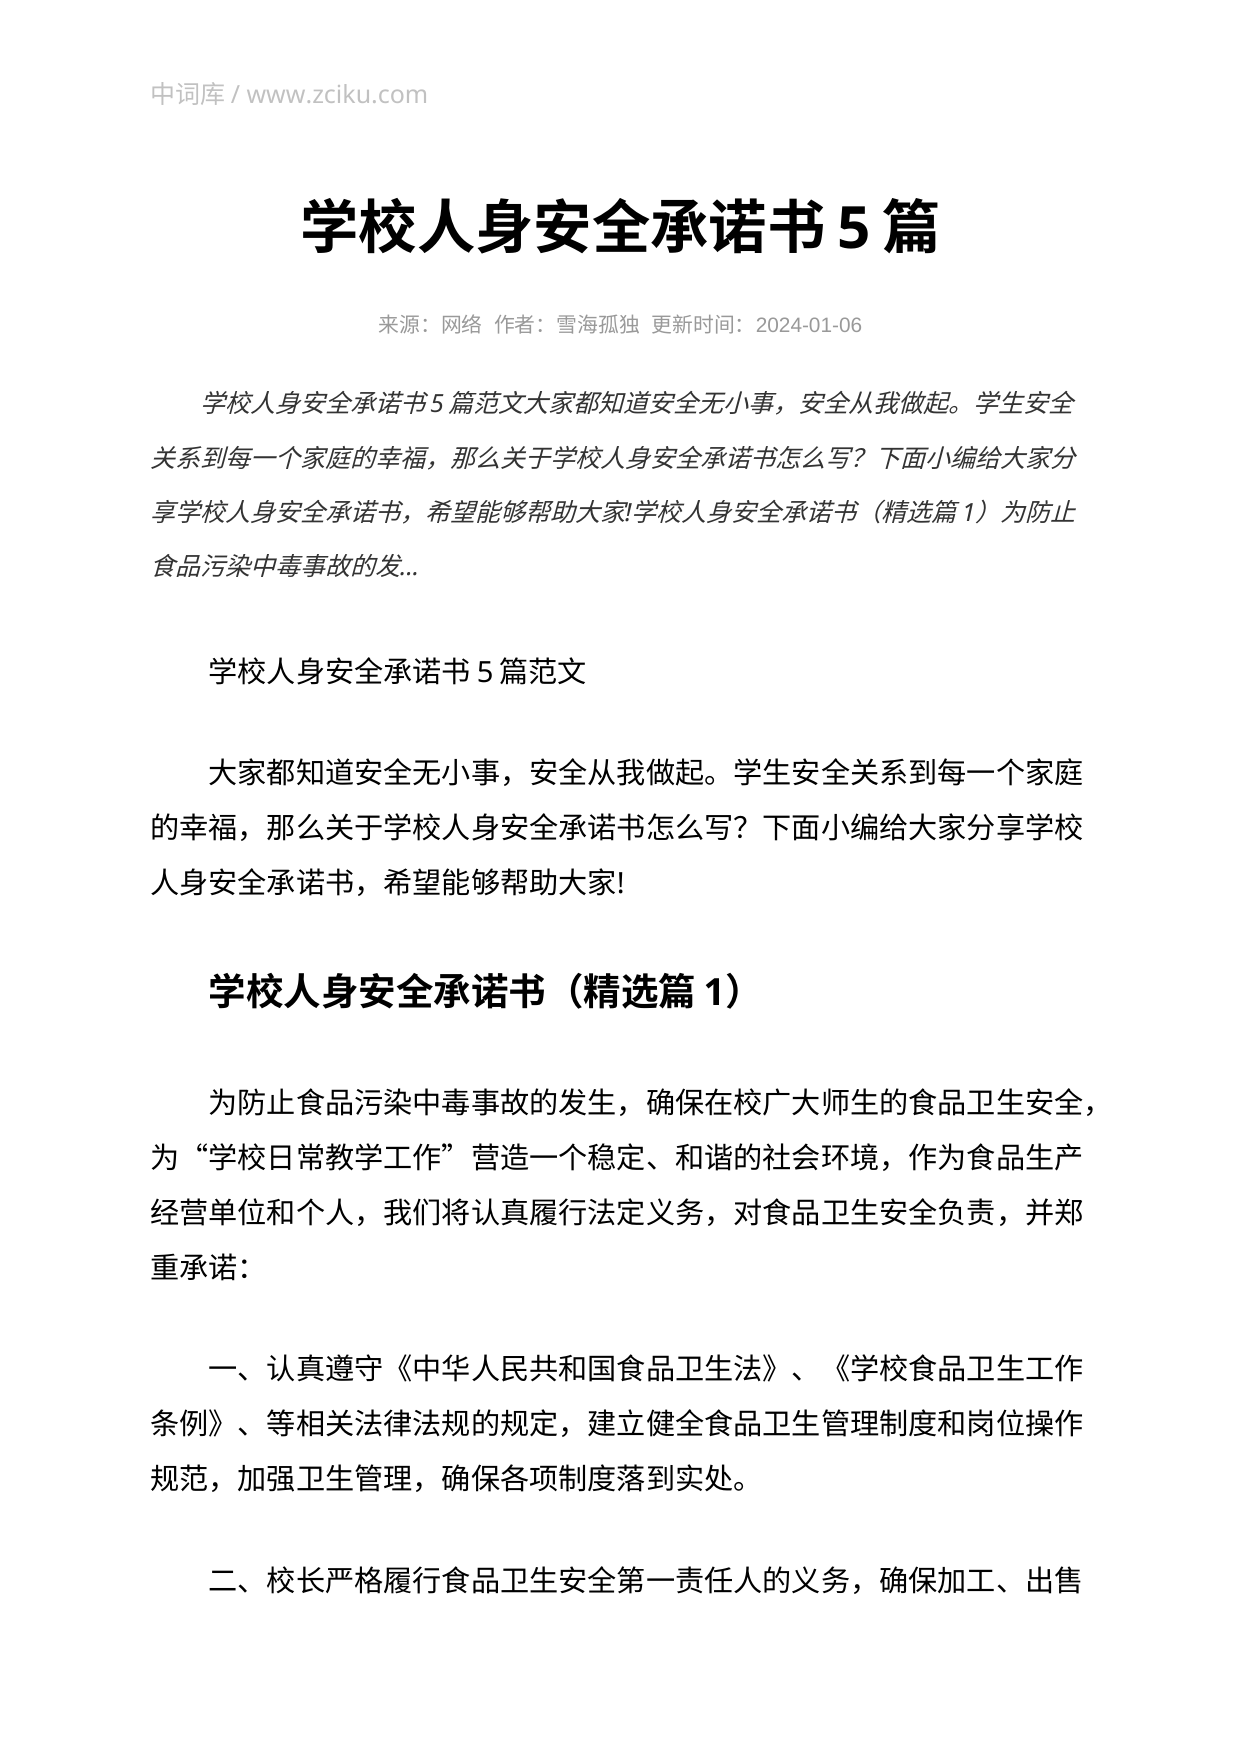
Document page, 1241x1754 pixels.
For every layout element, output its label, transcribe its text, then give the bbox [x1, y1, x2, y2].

text 一、认真遵守《中华人民共和国食品卫生法》、《学校食品卫生工作条例》、等相关法律法规的规定，建立健全食品卫生管理制度和岗位操作规范，加强卫生管理，确保各项制度落到实处。 [150, 1346, 1090, 1498]
text 来源：网络 作者：雪海孤独 更新时间：2024-01-06 [150, 313, 1090, 337]
subtitle 学校人身安全承诺书5篇 [150, 181, 1090, 266]
text 大家都知道安全无小事，安全从我做起。学生安全关系到每一个家庭的幸福，那么关于学校人身安全承诺书怎么写？下面小编给大家分享学校人身安全承诺书，希望能够帮助大家! [150, 750, 1090, 902]
text 学校人身安全承诺书5篇范文 [150, 648, 1090, 691]
text 学校人身安全承诺书（精选篇1） [150, 962, 1090, 1016]
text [150, 1557, 1090, 1600]
text 学校人身安全承诺书5篇范文大家都知道安全无小事，安全从我做起。学生安全关系到每一个家庭的幸福，那么关于学校人身安全承诺书怎么写？下面小编给大家分享学校人身安全承诺书，希望能够帮助大家!学校人身安全承诺书（精选篇1）为防止食品污染中毒事故的发... [150, 384, 1090, 583]
text 为防止食品污染中毒事故的发生，确保在校广大师生的食品卫生安全，为“学校日常教学工作”营造一个稳定、和谐的社会环境，作为食品生产经营单位和个人，我们将认真履行法定义务，对食品卫生安全负责，并郑重承诺： [150, 1079, 1090, 1286]
